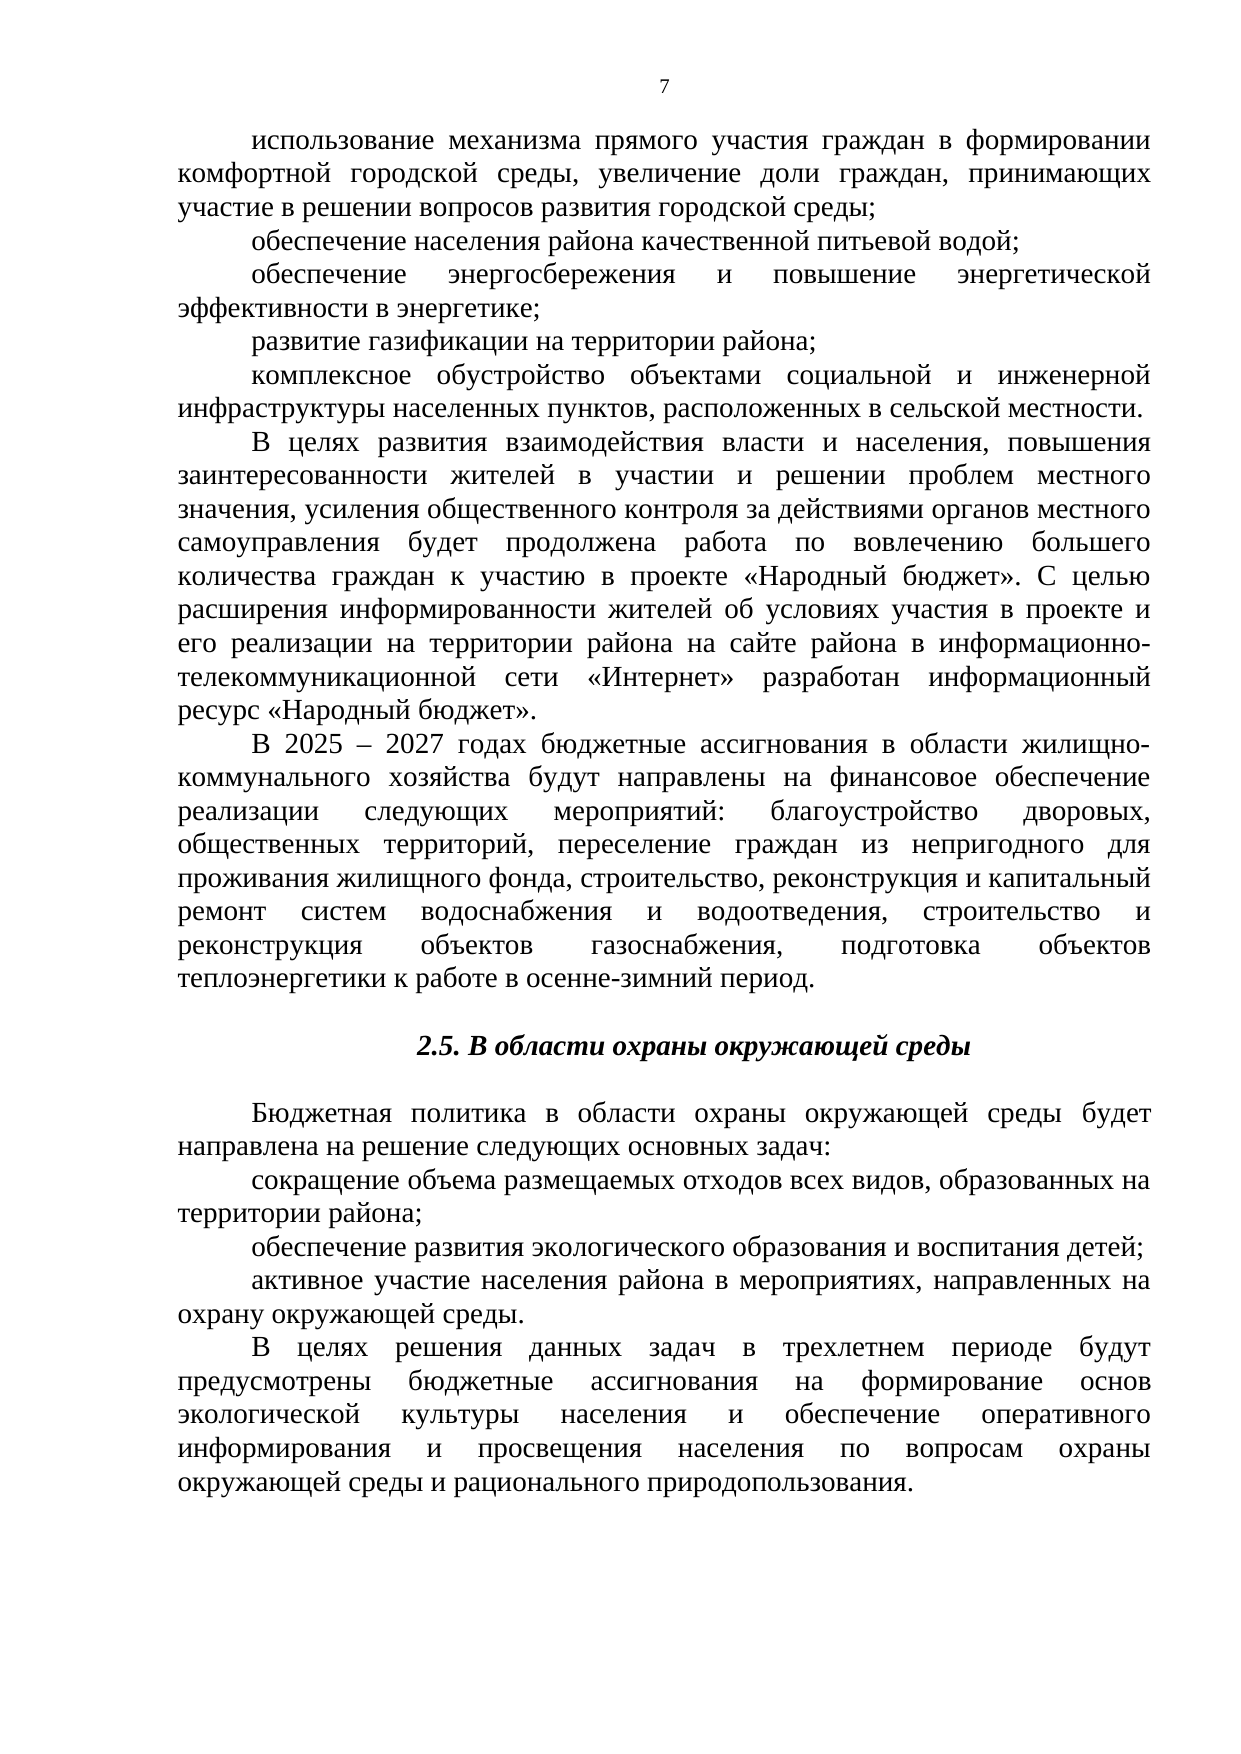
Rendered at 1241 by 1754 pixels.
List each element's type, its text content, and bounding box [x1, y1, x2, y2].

text обеспечение энергосбережения и повышение энергетической эффективности в энергетике; [177, 256, 1152, 323]
text комплексное обустройство объектами социальной и инженерной инфраструктуры населенных пунктов, расположенных в сельской местности. [177, 357, 1152, 424]
text сокращение объема размещаемых отходов всех видов, образованных на территории района; [177, 1162, 1152, 1229]
text 2.5. В области охраны окружающей среды [177, 1028, 1152, 1061]
text обеспечение населения района качественной питьевой водой; [177, 223, 1152, 256]
text В целях развития взаимодействия власти и населения, повышения заинтересованности жителей в участии и решении проблем местного значения, усиления общественного контроля за действиями органов местного самоуправления будет продолжена работа по вовлечению большего количества граждан к участию в проекте «Народный бюджет». С целью расширения информированности жителей об условиях участия в проекте и его реализации на территории района на сайте района в информационно-телекоммуникационной сети «Интернет» разработан информационный ресурс «Народный бюджет». [177, 424, 1152, 726]
text активное участие населения района в мероприятиях, направленных на охрану окружающей среды. [177, 1262, 1152, 1329]
text обеспечение развития экологического образования и воспитания детей; [177, 1229, 1152, 1262]
text В 2025 – 2027 годах бюджетные ассигнования в области жилищно-коммунального хозяйства будут направлены на финансовое обеспечение реализации следующих мероприятий: благоустройство дворовых, общественных территорий, переселение граждан из непригодного для проживания жилищного фонда, строительство, реконструкция и капитальный ремонт систем водоснабжения и водоотведения, строительство и реконструкция объектов газоснабжения, подготовка объектов теплоэнергетики к работе в осенне-зимний период. [177, 726, 1152, 994]
text использование механизма прямого участия граждан в формировании комфортной городской среды, увеличение доли граждан, принимающих участие в решении вопросов развития городской среды; [177, 122, 1152, 223]
text Бюджетная политика в области охраны окружающей среды будет направлена на решение следующих основных задач: [177, 1095, 1152, 1162]
text В целях решения данных задач в трехлетнем периоде будут предусмотрены бюджетные ассигнования на формирование основ экологической культуры населения и обеспечение оперативного информирования и просвещения населения по вопросам охраны окружающей среды и рационального природопользования. [177, 1329, 1152, 1497]
text развитие газификации на территории района; [177, 323, 1152, 357]
